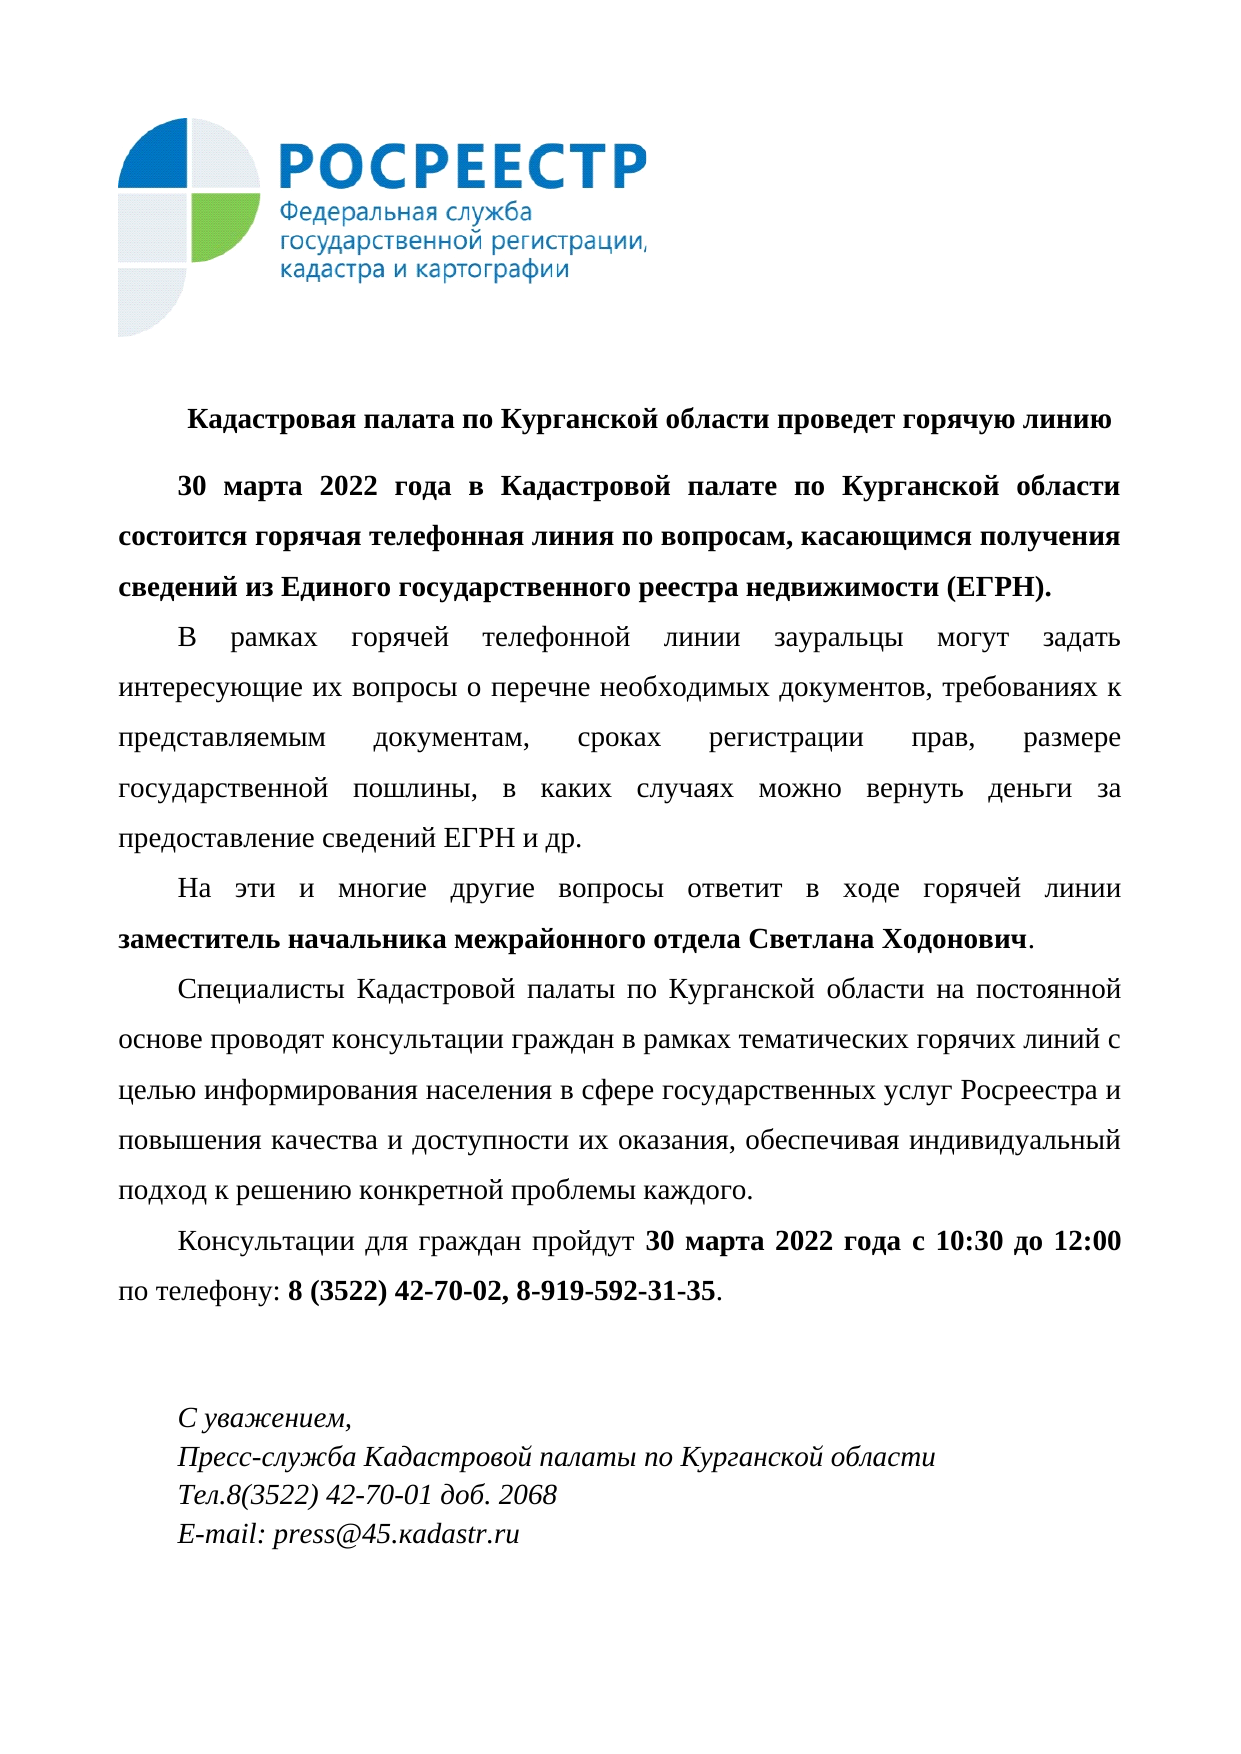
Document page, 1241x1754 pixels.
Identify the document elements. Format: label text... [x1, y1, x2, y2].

text Консультации для граждан пройдут 30 марта 2022 года с 10:30 до 12:00 по телефону: 8 (3522) 42-70-02, 8-919-592-31-35. [118, 1223, 1122, 1307]
text С уважением, [118, 1400, 1122, 1434]
text В рамках горячей телефонной линии зауральцы могут задать интересующие их вопросы о перечне необходимых документов, требованиях к представляемым документам, сроках регистрации прав, размере государственной пошлины, в каких случаях можно вернуть деньги за предоставление сведений ЕГРН и др. [118, 619, 1122, 854]
text Тел.8(3522) 42-70-01 доб. 2068 [118, 1477, 1122, 1511]
text Пресс-служба Кадастровой палаты по Курганской области [118, 1439, 1122, 1472]
text 30 марта 2022 года в Кадастровой палате по Курганской области состоится горячая телефонная линия по вопросам, касающимся получения сведений из Единого государственного реестра недвижимости (ЕГРН). [118, 468, 1122, 602]
text E-mail: press@45.каdаstr.ru [118, 1516, 1122, 1549]
text На эти и многие другие вопросы ответит в ходе горячей линии заместитель начальника межрайонного отдела Светлана Ходонович. [118, 871, 1122, 954]
text Кадастровая палата по Курганской области проведет горячую линию [118, 401, 1122, 434]
text Специалисты Кадастровой палаты по Курганской области на постоянной основе проводят консультации граждан в рамках тематических горячих линий с целью информирования населения в сфере государственных услуг Росреестра и повышения качества и доступности их оказания, обеспечивая индивидуальный подход к решению конкретной проблемы каждого. [118, 971, 1122, 1206]
picture [118, 118, 647, 337]
